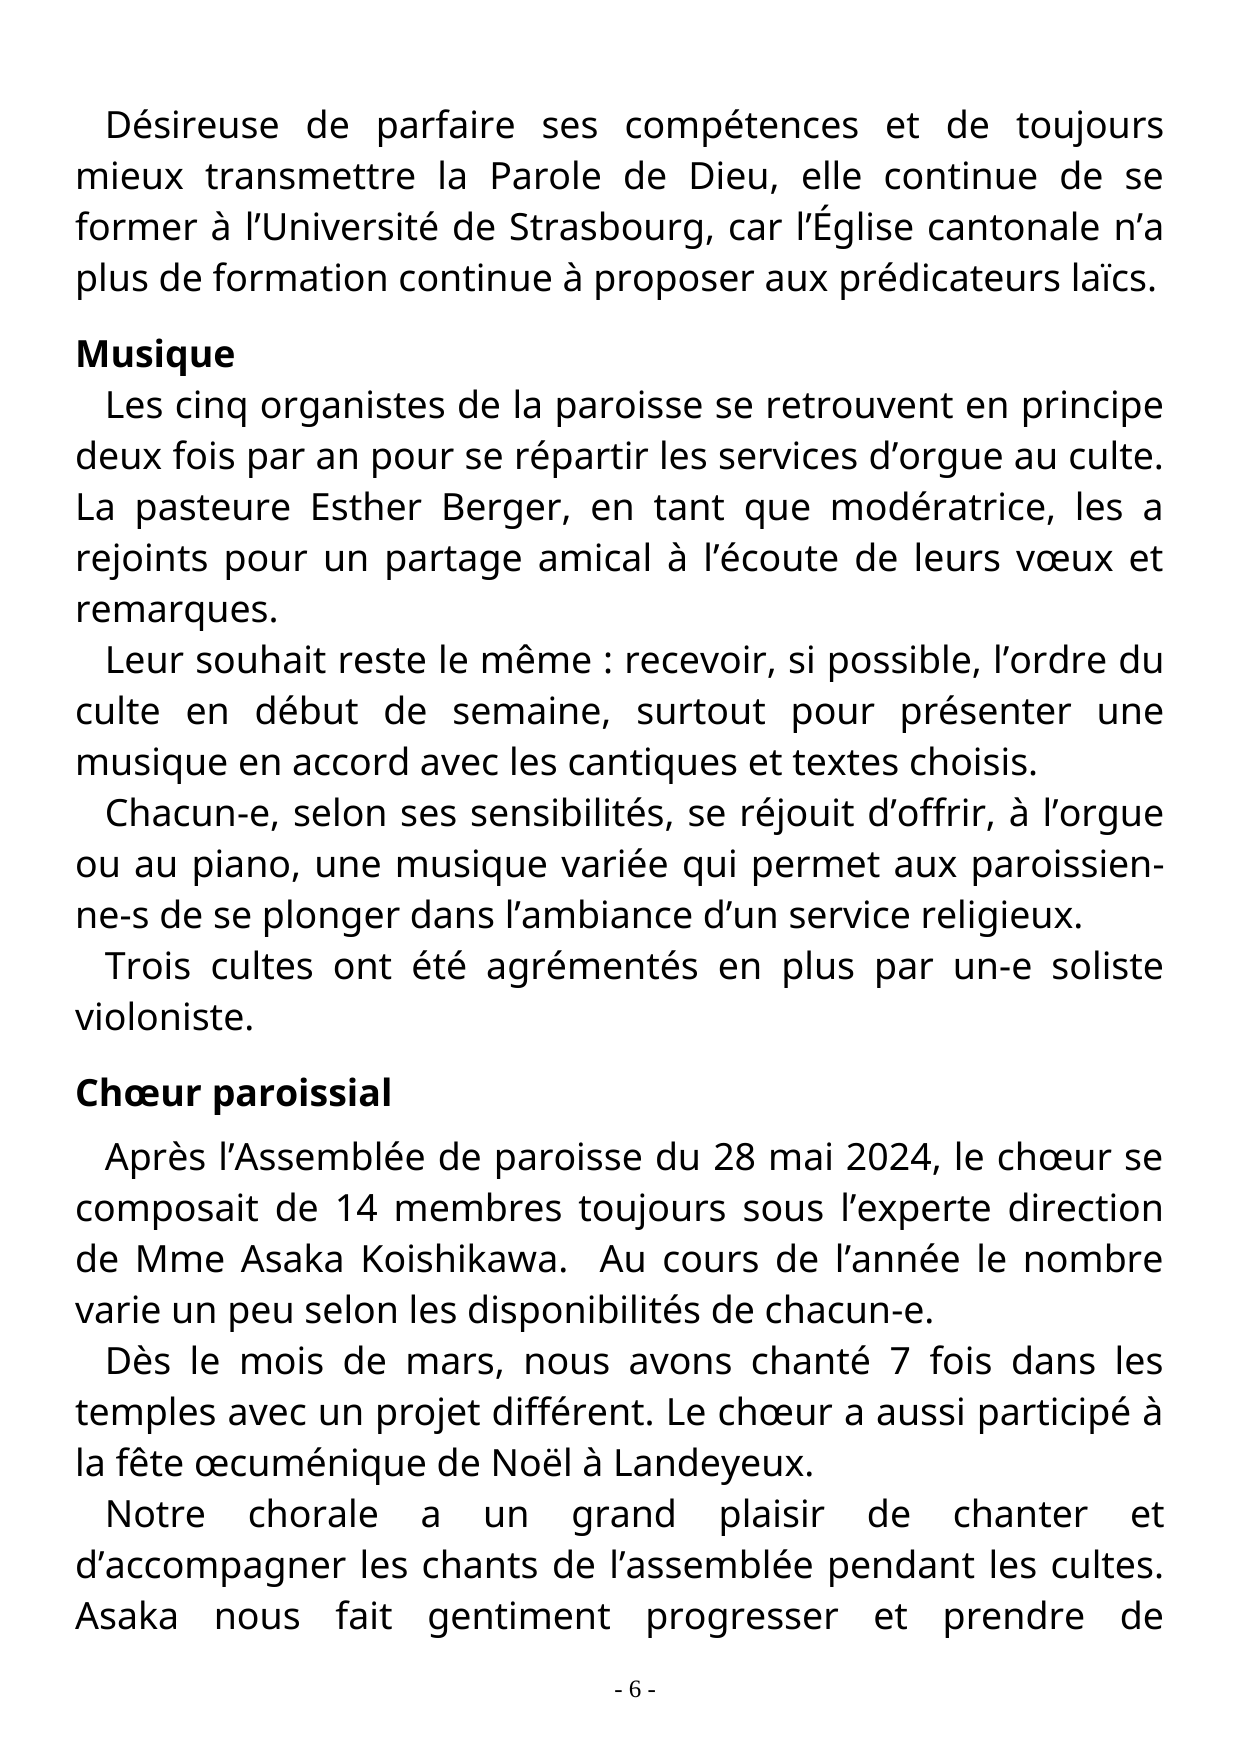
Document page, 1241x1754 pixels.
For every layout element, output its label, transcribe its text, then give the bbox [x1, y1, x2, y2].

text Les cinq organistes de la paroisse se retrouvent en principe deux fois par an pour se répartir les services d’orgue au culte. La pasteure Esther Berger, en tant que modératrice, les a rejoints pour un partage amical à l’écoute de leurs vœux et remarques. [75, 378, 1165, 633]
text Après l’Assemblée de paroisse du 28 mai 2024, le chœur se composait de 14 membres toujours sous l’experte direction de Mme Asaka Koishikawa. Au cours de l’année le nombre varie un peu selon les disponibilités de chacun-e. [75, 1130, 1165, 1334]
text Désireuse de parfaire ses compétences et de toujours mieux transmettre la Parole de Dieu, elle continue de se former à l’Université de Strasbourg, car l’Église cantonale n’a plus de formation continue à proposer aux prédicateurs laïcs. [75, 98, 1165, 302]
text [75, 1487, 1165, 1641]
text Chacun-e, selon ses sensibilités, se réjouit d’offrir, à l’orgue ou au piano, une musique variée qui permet aux paroissien-ne-s de se plonger dans l’ambiance d’un service religieux. [75, 786, 1165, 939]
text Trois cultes ont été agrémentés en plus par un-e soliste violoniste. [75, 939, 1165, 1042]
text Musique [75, 327, 1165, 378]
text Dès le mois de mars, nous avons chanté 7 fois dans les temples avec un projet différent. Le chœur a aussi participé à la fête œcuménique de Noël à Landeyeux. [75, 1334, 1165, 1487]
text Leur souhait reste le même : recevoir, si possible, l’ordre du culte en début de semaine, surtout pour présenter une musique en accord avec les cantiques et textes choisis. [75, 633, 1165, 786]
text Chœur paroissial [75, 1067, 1165, 1118]
